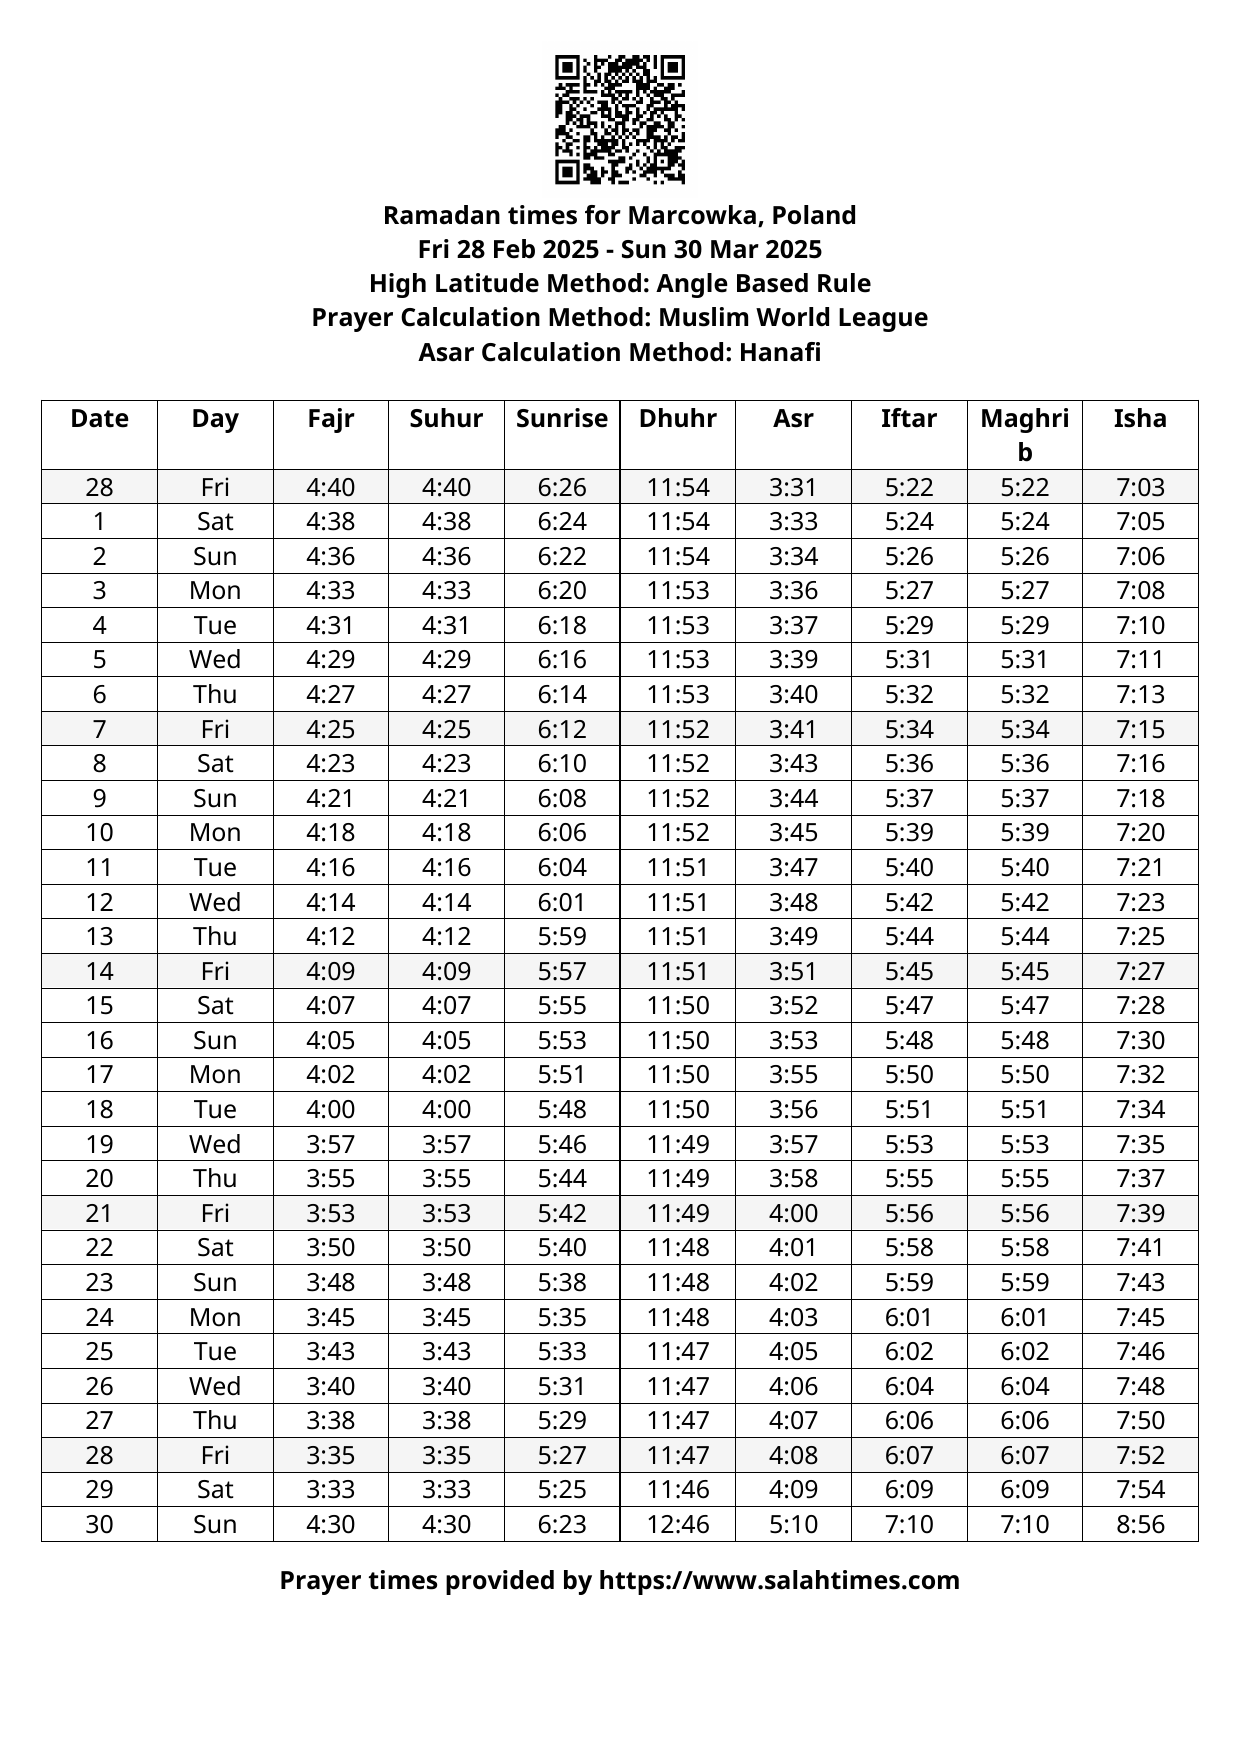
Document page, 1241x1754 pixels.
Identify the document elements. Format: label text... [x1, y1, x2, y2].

table_cell 11 [42, 850, 157, 884]
table_cell 4:12 [274, 919, 388, 953]
table_cell 7:39 [1083, 1196, 1198, 1229]
table_cell 4:01 [736, 1231, 851, 1264]
table_cell 5:38 [505, 1265, 619, 1299]
table_cell 6:01 [505, 885, 619, 918]
table_cell 4:29 [274, 643, 388, 676]
table_cell 5:37 [852, 781, 967, 814]
table_cell Tue [158, 1334, 273, 1368]
table_cell 11:50 [621, 1023, 735, 1057]
table_cell 7:06 [1083, 539, 1198, 572]
table_cell 4:08 [736, 1438, 851, 1472]
table_cell 7:13 [1083, 677, 1198, 711]
table_cell 12:46 [621, 1507, 735, 1541]
table_cell 11:47 [621, 1369, 735, 1402]
table_cell 4:07 [389, 989, 504, 1022]
table_cell 5:53 [968, 1127, 1082, 1160]
table_cell 6:02 [852, 1334, 967, 1368]
table_cell Sat [158, 746, 273, 780]
text Fri 28 Feb 2025 - Sun 30 Mar 2025 [42, 232, 1198, 266]
table_cell 4:38 [274, 504, 388, 538]
table_cell Fri [158, 1196, 273, 1229]
table_cell Mon [158, 1300, 273, 1333]
table_cell 3:35 [274, 1438, 388, 1472]
table_cell 4 [42, 608, 157, 642]
table_cell 15 [42, 989, 157, 1022]
table_cell 6:12 [505, 712, 619, 745]
table_cell Sat [158, 989, 273, 1022]
table_cell 4:40 [389, 470, 504, 503]
table_cell 3:48 [736, 885, 851, 918]
table_cell 12 [42, 885, 157, 918]
table_cell 24 [42, 1300, 157, 1333]
table_cell 5:25 [505, 1473, 619, 1506]
table_cell Thu [158, 677, 273, 711]
table_cell 5:27 [852, 574, 967, 607]
table_cell 5:29 [968, 608, 1082, 642]
table_cell 6:06 [852, 1404, 967, 1437]
table_cell 3:50 [274, 1231, 388, 1264]
table_cell 6:06 [968, 1404, 1082, 1437]
table_cell 3:33 [274, 1473, 388, 1506]
table_cell 5:40 [852, 850, 967, 884]
table_cell 7:28 [1083, 989, 1198, 1022]
table_cell 11:54 [621, 539, 735, 572]
table_cell Thu [158, 919, 273, 953]
table_cell 4:09 [274, 954, 388, 987]
table_cell 5:58 [852, 1231, 967, 1264]
table_cell 5:56 [852, 1196, 967, 1229]
table_cell 5:47 [852, 989, 967, 1022]
table_cell 5:32 [968, 677, 1082, 711]
table_cell 6:16 [505, 643, 619, 676]
table_header Suhur [389, 401, 504, 469]
table_cell 5:50 [852, 1058, 967, 1091]
table_cell 5:29 [852, 608, 967, 642]
table_cell Sat [158, 504, 273, 538]
table_cell 5:33 [505, 1334, 619, 1368]
table_cell 5:48 [852, 1023, 967, 1057]
table_cell 4:03 [736, 1300, 851, 1333]
table_cell 6:07 [852, 1438, 967, 1472]
table_cell 20 [42, 1161, 157, 1195]
table_cell 3:55 [274, 1161, 388, 1195]
table_cell 4:02 [736, 1265, 851, 1299]
table_cell 5:45 [968, 954, 1082, 987]
table_cell 5:22 [968, 470, 1082, 503]
table_cell 5:26 [968, 539, 1082, 572]
table_cell 3:51 [736, 954, 851, 987]
table_cell 11:49 [621, 1127, 735, 1160]
table_cell 30 [42, 1507, 157, 1541]
table_cell 5 [42, 643, 157, 676]
table_cell 7:52 [1083, 1438, 1198, 1472]
table_cell 5:40 [968, 850, 1082, 884]
table_cell 3:45 [274, 1300, 388, 1333]
table_cell 3:47 [736, 850, 851, 884]
table_cell 26 [42, 1369, 157, 1402]
table_cell Mon [158, 574, 273, 607]
table_cell 7:21 [1083, 850, 1198, 884]
table_cell 13 [42, 919, 157, 953]
table_cell 7:46 [1083, 1334, 1198, 1368]
table_cell 3:58 [736, 1161, 851, 1195]
table_cell 11:51 [621, 885, 735, 918]
table_cell 28 [42, 470, 157, 503]
table_cell 5:56 [968, 1196, 1082, 1229]
table_cell Wed [158, 1369, 273, 1402]
table_cell 3:43 [736, 746, 851, 780]
table_cell Wed [158, 643, 273, 676]
table_cell 4:23 [389, 746, 504, 780]
table_cell 3:57 [389, 1127, 504, 1160]
table_cell 4:07 [736, 1404, 851, 1437]
table_cell 29 [42, 1473, 157, 1506]
table_cell 4:36 [274, 539, 388, 572]
table_cell 6:06 [505, 816, 619, 849]
text Prayer times provided by https://www.salahtimes.com [42, 1563, 1198, 1597]
table_cell 3:40 [389, 1369, 504, 1402]
table_cell 11:46 [621, 1473, 735, 1506]
table_cell 3:39 [736, 643, 851, 676]
table_cell 7:32 [1083, 1058, 1198, 1091]
table_cell 5:57 [505, 954, 619, 987]
table_header Date [42, 401, 157, 469]
table_cell 7:27 [1083, 954, 1198, 987]
table_header Fajr [274, 401, 388, 469]
table_cell 4:14 [274, 885, 388, 918]
table_cell 6:04 [505, 850, 619, 884]
table_cell 11:52 [621, 712, 735, 745]
table_cell 5:27 [505, 1438, 619, 1472]
table_cell 5:26 [852, 539, 967, 572]
table_cell 6:04 [852, 1369, 967, 1402]
table_cell 27 [42, 1404, 157, 1437]
table_cell 3:40 [274, 1369, 388, 1402]
table_cell 3:45 [736, 816, 851, 849]
table_cell 5:47 [968, 989, 1082, 1022]
table_cell 14 [42, 954, 157, 987]
table_cell Sun [158, 1265, 273, 1299]
table_cell 7:30 [1083, 1023, 1198, 1057]
table_cell 7:18 [1083, 781, 1198, 814]
table_cell 5:59 [505, 919, 619, 953]
table_cell 5:31 [852, 643, 967, 676]
table_cell 3:33 [736, 504, 851, 538]
table_cell 5:44 [505, 1161, 619, 1195]
table_cell Sun [158, 1023, 273, 1057]
table_cell 4:05 [389, 1023, 504, 1057]
table_cell Wed [158, 885, 273, 918]
table_cell 4:00 [389, 1092, 504, 1126]
table_cell 7:16 [1083, 746, 1198, 780]
table_cell 2 [42, 539, 157, 572]
table_cell 6:22 [505, 539, 619, 572]
table_cell 4:00 [736, 1196, 851, 1229]
table_cell 11:54 [621, 504, 735, 538]
table_cell 16 [42, 1023, 157, 1057]
table_cell 5:53 [505, 1023, 619, 1057]
table_cell 4:36 [389, 539, 504, 572]
table_cell 4:27 [389, 677, 504, 711]
table_cell 3:35 [389, 1438, 504, 1472]
table_cell 5:58 [968, 1231, 1082, 1264]
table_cell 6:08 [505, 781, 619, 814]
table_cell 5:39 [968, 816, 1082, 849]
table_cell 5:10 [736, 1507, 851, 1541]
table_cell 5:46 [505, 1127, 619, 1160]
table_header Asr [736, 401, 851, 469]
table_cell 6:14 [505, 677, 619, 711]
table_cell 7:45 [1083, 1300, 1198, 1333]
table_header Iftar [852, 401, 967, 469]
table_cell 5:39 [852, 816, 967, 849]
table_cell 5:55 [968, 1161, 1082, 1195]
table_cell 3:53 [736, 1023, 851, 1057]
table_cell 4:25 [274, 712, 388, 745]
table_cell 3:48 [389, 1265, 504, 1299]
table_cell 3:31 [736, 470, 851, 503]
table_cell 3:44 [736, 781, 851, 814]
table_cell 3:49 [736, 919, 851, 953]
table_cell 4:18 [389, 816, 504, 849]
table_cell 5:32 [852, 677, 967, 711]
table_cell 5:31 [505, 1369, 619, 1402]
table_cell 4:30 [274, 1507, 388, 1541]
table_cell 5:24 [968, 504, 1082, 538]
table_cell 5:34 [968, 712, 1082, 745]
table_cell 11:47 [621, 1404, 735, 1437]
table_cell 10 [42, 816, 157, 849]
table_cell 8:56 [1083, 1507, 1198, 1541]
table_cell 21 [42, 1196, 157, 1229]
table_cell 18 [42, 1092, 157, 1126]
table_cell 7:23 [1083, 885, 1198, 918]
table_cell 6:09 [968, 1473, 1082, 1506]
table_cell Fri [158, 954, 273, 987]
table_header Maghrib [968, 401, 1082, 469]
table_cell 4:18 [274, 816, 388, 849]
table_cell 4:33 [389, 574, 504, 607]
table_cell 11:48 [621, 1265, 735, 1299]
table_cell 4:05 [274, 1023, 388, 1057]
table_cell 5:22 [852, 470, 967, 503]
table_cell 9 [42, 781, 157, 814]
table_cell 4:05 [736, 1334, 851, 1368]
table_cell 5:44 [968, 919, 1082, 953]
table_cell Sun [158, 781, 273, 814]
table_cell Thu [158, 1404, 273, 1437]
text Prayer Calculation Method: Muslim World League [42, 300, 1198, 334]
table_cell 7:10 [1083, 608, 1198, 642]
table_cell 4:30 [389, 1507, 504, 1541]
table_cell 3:33 [389, 1473, 504, 1506]
table_cell 5:45 [852, 954, 967, 987]
table_cell 3:48 [274, 1265, 388, 1299]
table_cell 7:10 [968, 1507, 1082, 1541]
table_cell 5:51 [968, 1092, 1082, 1126]
table_cell 7:08 [1083, 574, 1198, 607]
table_cell 4:12 [389, 919, 504, 953]
table_cell 7:43 [1083, 1265, 1198, 1299]
table_cell 3:38 [389, 1404, 504, 1437]
table_cell 7:03 [1083, 470, 1198, 503]
table_cell 4:40 [274, 470, 388, 503]
table_cell 7:25 [1083, 919, 1198, 953]
table_cell 7:05 [1083, 504, 1198, 538]
table_cell 3:55 [736, 1058, 851, 1091]
table_cell 19 [42, 1127, 157, 1160]
table_cell 5:50 [968, 1058, 1082, 1091]
table_cell Mon [158, 816, 273, 849]
text High Latitude Method: Angle Based Rule [42, 266, 1198, 300]
table_cell 5:36 [852, 746, 967, 780]
table_cell 3:41 [736, 712, 851, 745]
table_cell 7:34 [1083, 1092, 1198, 1126]
table_cell 3:45 [389, 1300, 504, 1333]
table_cell Fri [158, 712, 273, 745]
table_cell 7:41 [1083, 1231, 1198, 1264]
table_cell 3:36 [736, 574, 851, 607]
table_cell Sat [158, 1231, 273, 1264]
table_cell 7:20 [1083, 816, 1198, 849]
table_cell 11:52 [621, 746, 735, 780]
table_cell 5:31 [968, 643, 1082, 676]
table_cell 25 [42, 1334, 157, 1368]
table_cell Sun [158, 539, 273, 572]
table_cell 4:14 [389, 885, 504, 918]
table_cell 5:44 [852, 919, 967, 953]
table_cell 22 [42, 1231, 157, 1264]
table_header Day [158, 401, 273, 469]
table_cell 3:43 [389, 1334, 504, 1368]
table_cell 11:47 [621, 1438, 735, 1472]
table_cell 6:18 [505, 608, 619, 642]
table_cell 5:55 [852, 1161, 967, 1195]
table_cell 5:59 [852, 1265, 967, 1299]
table_cell 6:09 [852, 1473, 967, 1506]
table_cell 7:35 [1083, 1127, 1198, 1160]
table_cell 11:53 [621, 677, 735, 711]
table_cell 3:56 [736, 1092, 851, 1126]
table_header Isha [1083, 401, 1198, 469]
text Asar Calculation Method: Hanafi [42, 334, 1198, 368]
table_cell 5:35 [505, 1300, 619, 1333]
table_cell Tue [158, 1092, 273, 1126]
table_cell 4:06 [736, 1369, 851, 1402]
table_cell 4:29 [389, 643, 504, 676]
table_cell Mon [158, 1058, 273, 1091]
table_cell 3:37 [736, 608, 851, 642]
table_cell 6:07 [968, 1438, 1082, 1472]
table_cell 11:49 [621, 1161, 735, 1195]
table_cell 7:50 [1083, 1404, 1198, 1437]
table_cell 5:40 [505, 1231, 619, 1264]
table_cell 5:42 [852, 885, 967, 918]
table_cell 5:29 [505, 1404, 619, 1437]
table_cell 11:49 [621, 1196, 735, 1229]
table_cell 4:07 [274, 989, 388, 1022]
table_cell 7:10 [852, 1507, 967, 1541]
table_cell 6:01 [968, 1300, 1082, 1333]
table_cell 6:04 [968, 1369, 1082, 1402]
table_cell 11:52 [621, 781, 735, 814]
table_cell 5:36 [968, 746, 1082, 780]
table_cell 6:24 [505, 504, 619, 538]
table_cell 4:16 [389, 850, 504, 884]
table_cell 4:09 [736, 1473, 851, 1506]
table_cell 11:50 [621, 989, 735, 1022]
table_cell 1 [42, 504, 157, 538]
table_cell 11:53 [621, 608, 735, 642]
table_cell 7:37 [1083, 1161, 1198, 1195]
table_cell Fri [158, 470, 273, 503]
table_cell Sun [158, 1507, 273, 1541]
table_cell 5:51 [505, 1058, 619, 1091]
table_cell 5:53 [852, 1127, 967, 1160]
table_cell 4:38 [389, 504, 504, 538]
table_cell 4:02 [389, 1058, 504, 1091]
table_cell 7:15 [1083, 712, 1198, 745]
table_cell 4:33 [274, 574, 388, 607]
table_cell 6:23 [505, 1507, 619, 1541]
table_cell 11:48 [621, 1300, 735, 1333]
table_cell 4:00 [274, 1092, 388, 1126]
table_cell 5:48 [968, 1023, 1082, 1057]
table_cell 6:02 [968, 1334, 1082, 1368]
table_cell 23 [42, 1265, 157, 1299]
table_cell 28 [42, 1438, 157, 1472]
table_cell 4:23 [274, 746, 388, 780]
table_cell 7:48 [1083, 1369, 1198, 1402]
table_cell 3:57 [274, 1127, 388, 1160]
table_cell 5:24 [852, 504, 967, 538]
table_cell 3:53 [274, 1196, 388, 1229]
table_cell Thu [158, 1161, 273, 1195]
table_cell Fri [158, 1438, 273, 1472]
table_cell 11:53 [621, 574, 735, 607]
table_cell 6:01 [852, 1300, 967, 1333]
table_cell 4:31 [389, 608, 504, 642]
table_cell Wed [158, 1127, 273, 1160]
table_cell Tue [158, 608, 273, 642]
table_cell 11:48 [621, 1231, 735, 1264]
table_cell 5:51 [852, 1092, 967, 1126]
table_cell 3:40 [736, 677, 851, 711]
table_cell 4:25 [389, 712, 504, 745]
table_cell 3:50 [389, 1231, 504, 1264]
table_cell 11:53 [621, 643, 735, 676]
table_cell Sat [158, 1473, 273, 1506]
table_cell 11:47 [621, 1334, 735, 1368]
table_cell 11:52 [621, 816, 735, 849]
table_cell 3:34 [736, 539, 851, 572]
table_cell 4:31 [274, 608, 388, 642]
table_cell 11:50 [621, 1058, 735, 1091]
table_cell 7:11 [1083, 643, 1198, 676]
table_cell 3:57 [736, 1127, 851, 1160]
table_cell 5:27 [968, 574, 1082, 607]
table_cell 4:02 [274, 1058, 388, 1091]
table_cell Tue [158, 850, 273, 884]
table_cell 6 [42, 677, 157, 711]
table_cell 3:38 [274, 1404, 388, 1437]
table_cell 11:51 [621, 954, 735, 987]
table_cell 17 [42, 1058, 157, 1091]
table_cell 4:09 [389, 954, 504, 987]
table_cell 5:42 [505, 1196, 619, 1229]
text Ramadan times for Marcowka, Poland [42, 198, 1198, 232]
table_cell 4:16 [274, 850, 388, 884]
table_cell 7:54 [1083, 1473, 1198, 1506]
table_cell 6:20 [505, 574, 619, 607]
table_cell 5:37 [968, 781, 1082, 814]
table_cell 3:53 [389, 1196, 504, 1229]
table_cell 4:27 [274, 677, 388, 711]
table_cell 3:43 [274, 1334, 388, 1368]
table_cell 6:10 [505, 746, 619, 780]
table_cell 3:55 [389, 1161, 504, 1195]
table_cell 4:21 [274, 781, 388, 814]
table_cell 11:50 [621, 1092, 735, 1126]
table_cell 11:54 [621, 470, 735, 503]
table_cell 5:42 [968, 885, 1082, 918]
table_cell 5:34 [852, 712, 967, 745]
table_cell 3:52 [736, 989, 851, 1022]
table_cell 6:26 [505, 470, 619, 503]
table_cell 3 [42, 574, 157, 607]
table_header Sunrise [505, 401, 619, 469]
table_cell 5:59 [968, 1265, 1082, 1299]
picture [542, 41, 699, 198]
table_cell 5:55 [505, 989, 619, 1022]
table_cell 4:21 [389, 781, 504, 814]
table_cell 11:51 [621, 919, 735, 953]
table_cell 11:51 [621, 850, 735, 884]
table_cell 7 [42, 712, 157, 745]
table_cell 5:48 [505, 1092, 619, 1126]
table_cell 8 [42, 746, 157, 780]
table_header Dhuhr [621, 401, 735, 469]
